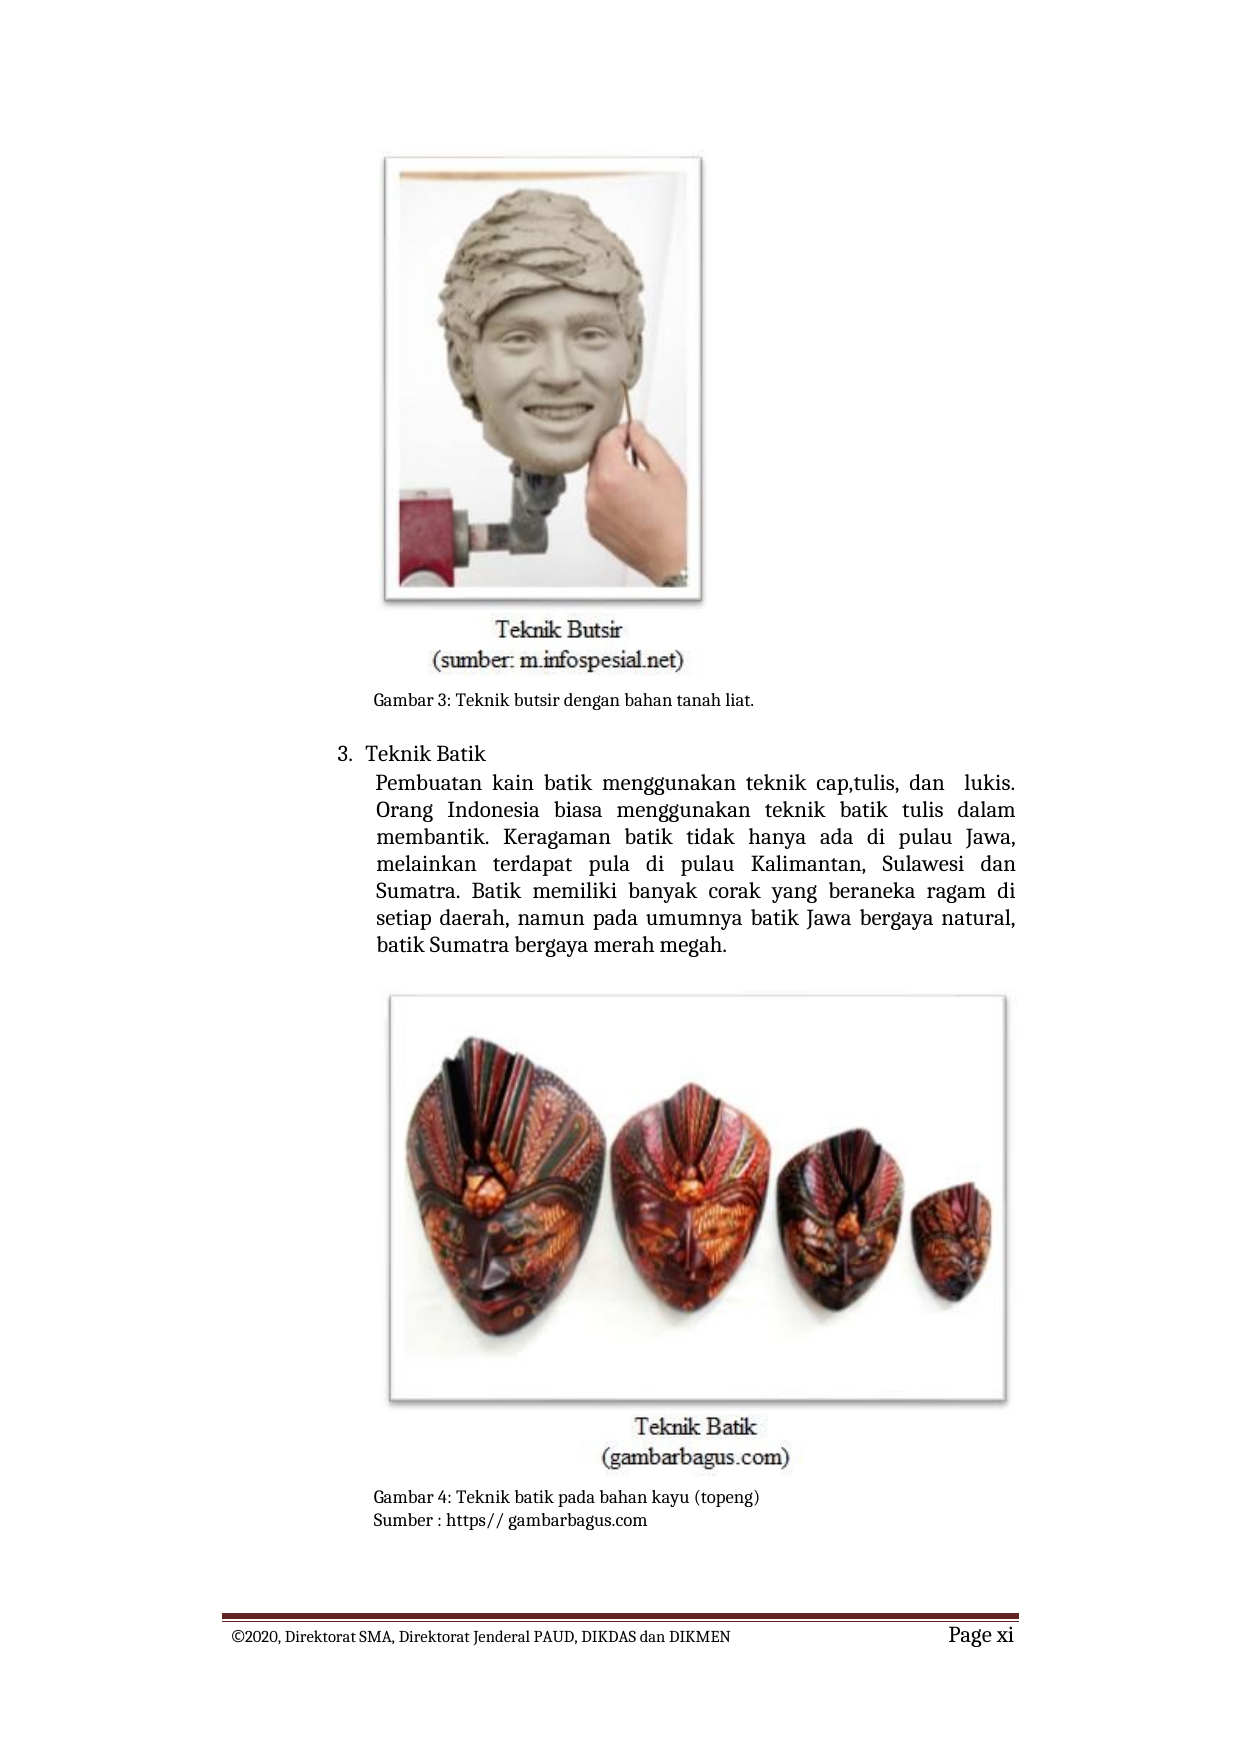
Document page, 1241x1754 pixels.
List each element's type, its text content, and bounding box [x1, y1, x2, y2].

picture [378, 150, 712, 688]
text Gambar 3: Teknik butsir dengan bahan tanah liat. [373, 689, 888, 711]
text Sumber : https// gambarbagus.com [373, 1510, 888, 1531]
text Gambar 4: Teknik batik pada bahan kayu (topeng) [373, 1487, 888, 1508]
text Pembuatan kain batik menggunakan teknik cap,tulis, dan lukis. Orang Indonesia biasa menggunakan teknik batik tulis dalam membantik. Keragaman batik tidak hanya ada di pulau Jawa, melainkan terdapat pula di pulau Kalimantan, Sulawesi dan Sumatra. Batik memiliki banyak corak yang beraneka ragam di setiap daerah, namun pada umumnya batik Jawa bergaya natural, batik Sumatra bergaya merah megah. [375, 770, 1016, 958]
list Teknik Batik [337, 741, 1016, 767]
picture [380, 989, 1018, 1485]
